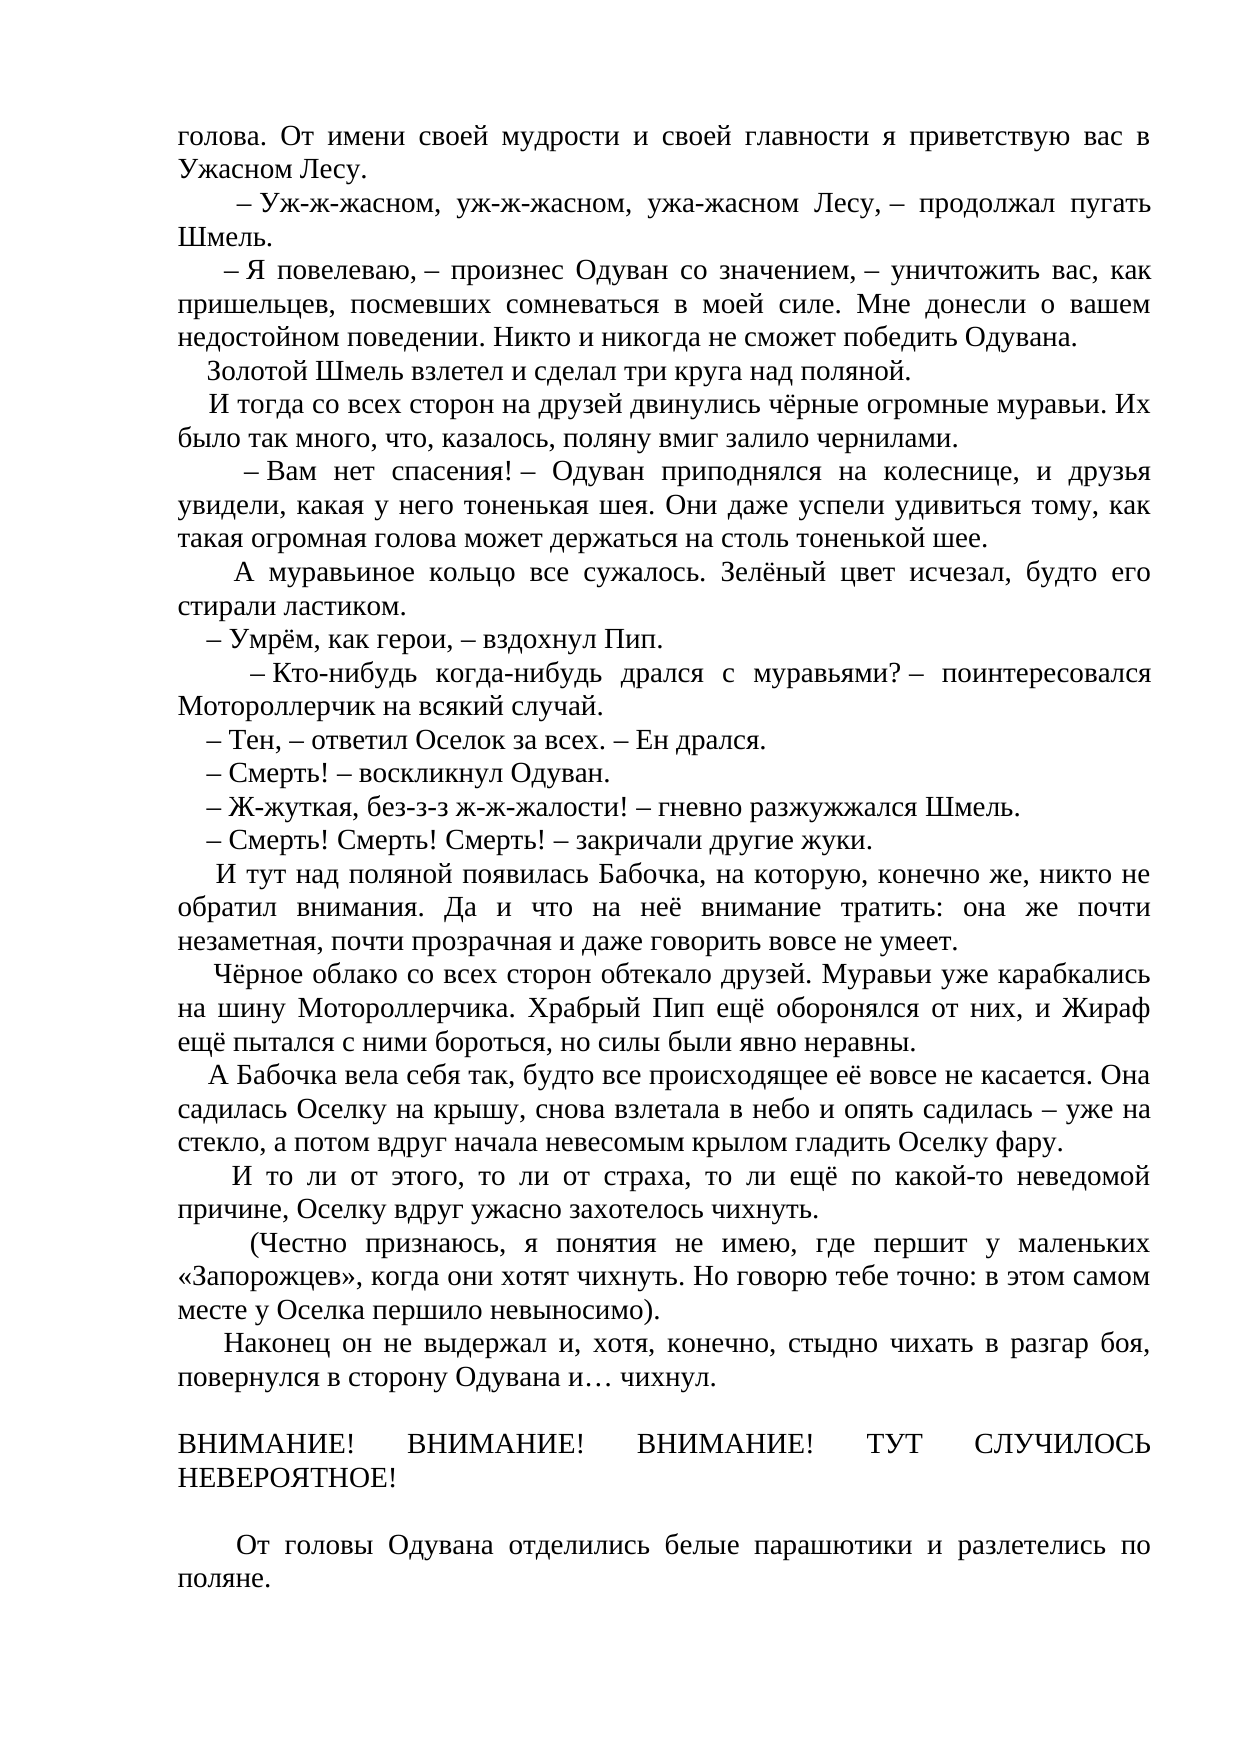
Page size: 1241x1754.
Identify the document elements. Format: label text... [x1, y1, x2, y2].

text – Тен, – ответил Оселок за всех. – Ен дрался. [177, 722, 1152, 755]
text – Смерть! Смерть! Смерть! – закричали другие жуки. [177, 822, 1152, 856]
text Золотой Шмель взлетел и сделал три круга над поляной. [177, 353, 1152, 386]
text ВНИМАНИЕ! ВНИМАНИЕ! ВНИМАНИЕ! ТУТ СЛУЧИЛОСЬ НЕВЕРОЯТНОЕ! [177, 1426, 1152, 1493]
text – Я повелеваю, – произнес Одуван со значением, – уничтожить вас, как пришельцев, посмевших сомневаться в моей силе. Мне донесли о вашем недостойном поведении. Никто и никогда не сможет победить Одувана. [177, 252, 1152, 353]
text – Умрём, как герои, – вздохнул Пип. [177, 621, 1152, 655]
text И то ли от этого, то ли от страха, то ли ещё по какой-то неведомой причине, Оселку вдруг ужасно захотелось чихнуть. [177, 1158, 1152, 1225]
text Наконец он не выдержал и, хотя, конечно, стыдно чихать в разгар боя, повернулся в сторону Одувана и… чихнул. [177, 1326, 1152, 1393]
text Чёрное облако со всех сторон обтекало друзей. Муравьи уже карабкались на шину Мотороллерчика. Храбрый Пип ещё оборонялся от них, и Жираф ещё пытался с ними бороться, но силы были явно неравны. [177, 957, 1152, 1057]
text От головы Одувана отделились белые парашютики и разлетелись по поляне. [177, 1527, 1152, 1594]
text – Ж-жуткая, без-з-з ж-ж-жалости! – гневно разжужжался Шмель. [177, 789, 1152, 822]
text А Бабочка вела себя так, будто все происходящее её вовсе не касается. Она садилась Оселку на крышу, снова взлетала в небо и опять садилась – уже на стекло, а потом вдруг начала невесомым крылом гладить Оселку фару. [177, 1057, 1152, 1158]
text – Кто-нибудь когда-нибудь дрался с муравьями? – поинтересовался Мотороллерчик на всякий случай. [177, 655, 1152, 722]
text – Вам нет спасения! – Одуван приподнялся на колеснице, и друзья увидели, какая у него тоненькая шея. Они даже успели удивиться тому, как такая огромная голова может держаться на столь тоненькой шее. [177, 453, 1152, 554]
text А муравьиное кольцо все сужалось. Зелёный цвет исчезал, будто его стирали ластиком. [177, 554, 1152, 621]
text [177, 118, 1152, 185]
text – Смерть! – воскликнул Одуван. [177, 755, 1152, 789]
text И тогда со всех сторон на друзей двинулись чёрные огромные муравьи. Их было так много, что, казалось, поляну вмиг залило чернилами. [177, 386, 1152, 453]
text И тут над поляной появилась Бабочка, на которую, конечно же, никто не обратил внимания. Да и что на неё внимание тратить: она же почти незаметная, почти прозрачная и даже говорить вовсе не умеет. [177, 856, 1152, 957]
text (Честно признаюсь, я понятия не имею, где першит у маленьких «Запорожцев», когда они хотят чихнуть. Но говорю тебе точно: в этом самом месте у Оселка першило невыносимо). [177, 1225, 1152, 1326]
text – Уж-ж-жасном, уж-ж-жасном, ужа-жасном Лесу, – продолжал пугать Шмель. [177, 185, 1152, 252]
